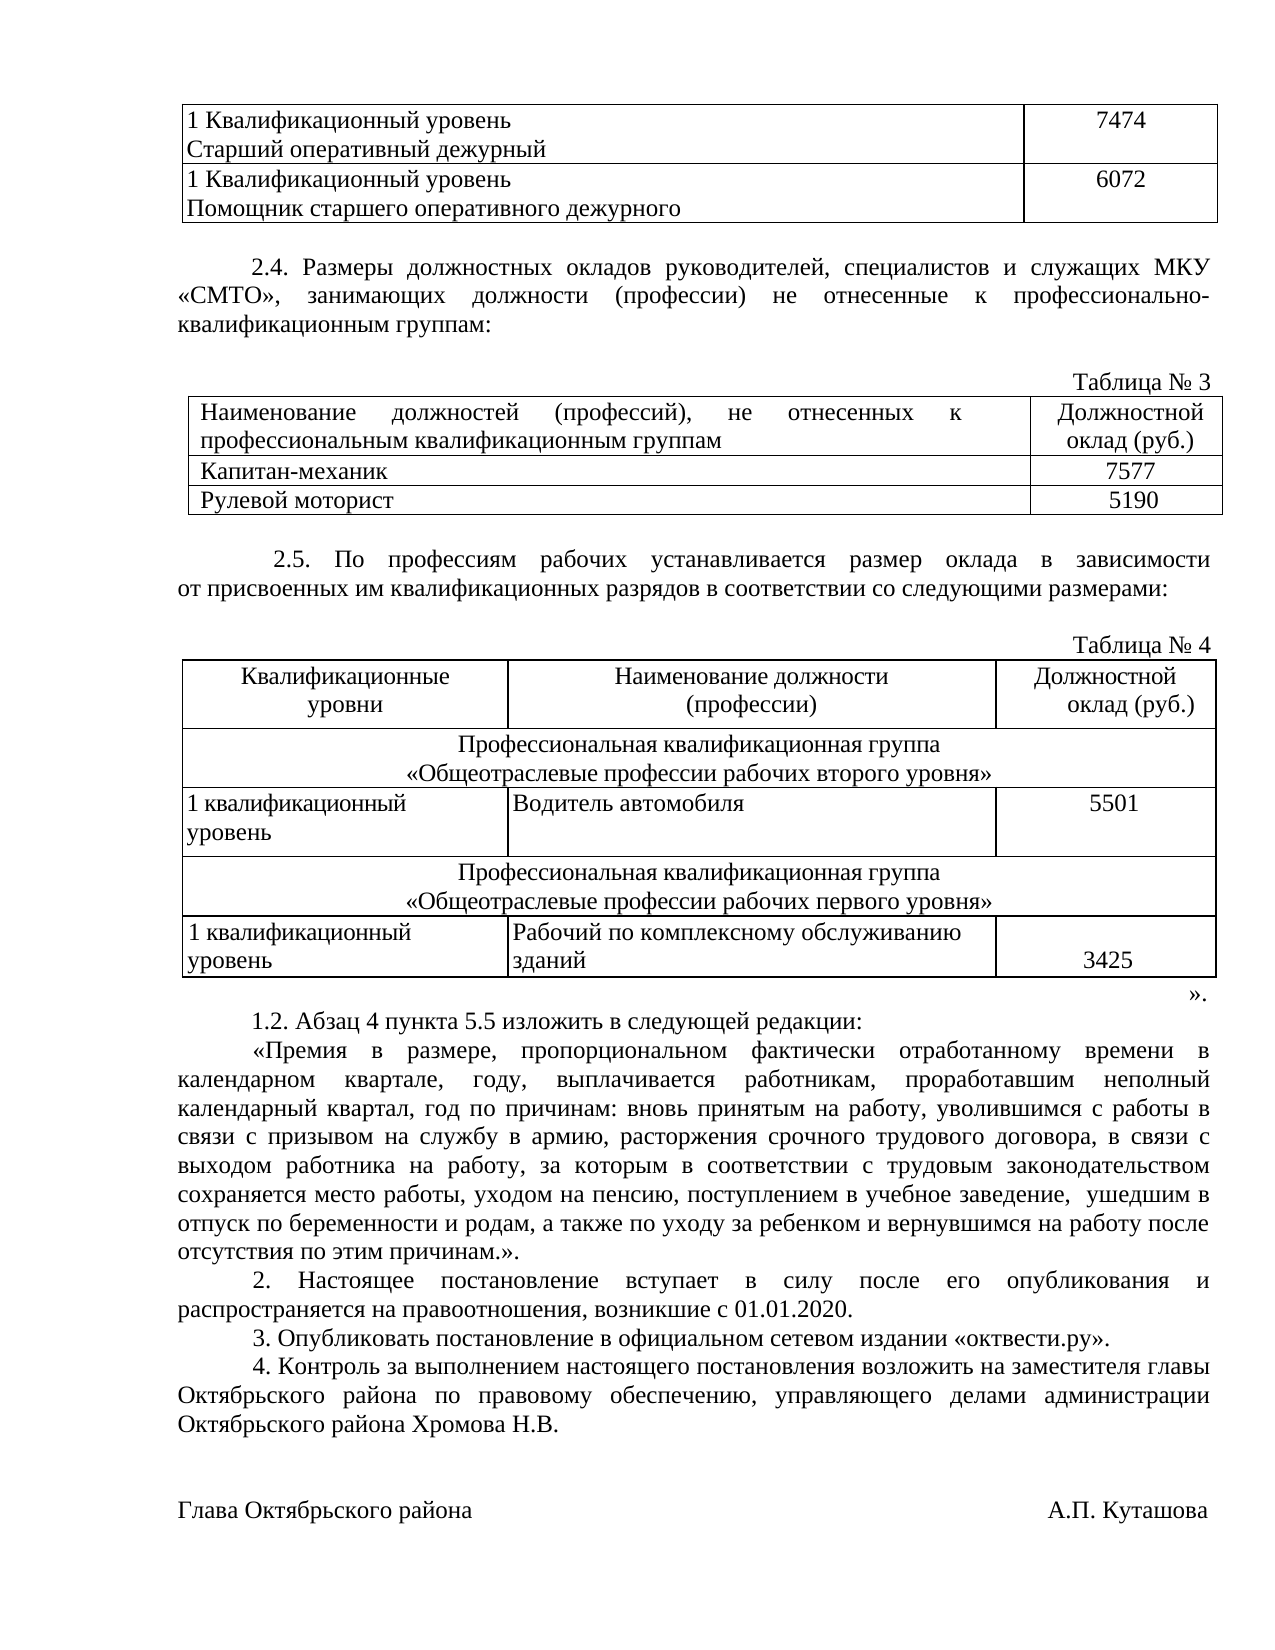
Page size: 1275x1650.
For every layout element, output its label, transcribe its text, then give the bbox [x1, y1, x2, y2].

table_cell Водитель автомобиля [509, 788, 995, 856]
table_cell Капитан-механик [189, 456, 1030, 484]
table_cell Рулевой моторист [189, 486, 1030, 514]
text 2.4. Размеры должностных окладов руководителей, специалистов и служащих МКУ «СМТО», занимающих должности (профессии) не отнесенные к профессионально-квалификационным группам: [177, 252, 1211, 338]
table_cell 5190 [1031, 486, 1222, 514]
text 3. Опубликовать постановление в официальном сетевом издании «октвести.ру». [177, 1323, 1211, 1351]
text Таблица № 3 [992, 367, 1211, 396]
table_cell 6072 [1025, 164, 1217, 222]
text 2.5. По профессиям рабочих устанавливается размер оклада в зависимости от присвоенных им квалификационных разрядов в соответствии со следующими размерами: [177, 544, 1211, 602]
table_cell 1 квалификационный уровень [183, 788, 507, 856]
text Таблица № 4 [930, 630, 1211, 659]
table_header Должностной оклад (руб.) [1031, 397, 1222, 455]
table_cell Профессиональная квалификационная группа «Общеотраслевые профессии рабочих первого уровня» [183, 857, 1215, 915]
text 4. Контроль за выполнением настоящего постановления возложить на заместителя главы Октябрьского района по правовому обеспечению, управляющего делами администрации Октябрьского района Хромова Н.В. [177, 1351, 1211, 1438]
text Глава Октябрьского района А.П. Куташова [177, 1495, 1211, 1524]
table_cell Рабочий по комплексному обслуживанию зданий [509, 917, 995, 976]
table_cell 7474 [1025, 105, 1217, 162]
table_cell 3425 [997, 917, 1215, 976]
table_cell 7577 [1031, 456, 1222, 484]
text 1.2. Абзац 4 пункта 5.5 изложить в следующей редакции: [177, 1006, 1209, 1035]
text ». [177, 978, 1209, 1006]
table_header Квалификационные уровни [183, 661, 507, 727]
table_header Наименование должности (профессии) [509, 661, 995, 727]
text 2. Настоящее постановление вступает в силу после его опубликования и распространяется на правоотношения, возникшие с 01.01.2020. [177, 1265, 1211, 1323]
table_cell 5501 [997, 788, 1215, 856]
text «Премия в размере, пропорциональном фактически отработанному времени в календарном квартале, году, выплачивается работникам, проработавшим неполный календарный квартал, год по причинам: вновь принятым на работу, уволившимся с работы в связи с призывом на службу в армию, расторжения срочного трудового договора, в связи с выходом работника на работу, за которым в соответствии с трудовым законодательством сохраняется место работы, уходом на пенсию, поступлением в учебное заведение, ушедшим в отпуск по беременности и родам, а также по уходу за ребенком и вернувшимся на работу после отсутствия по этим причинам.». [177, 1035, 1211, 1265]
table_header Наименование должностей (профессий), не отнесенных к профессиональным квалификационным группам [189, 397, 1030, 455]
table_cell 1 квалификационный уровень [183, 917, 507, 976]
table_header Должностной оклад (руб.) [997, 661, 1215, 727]
